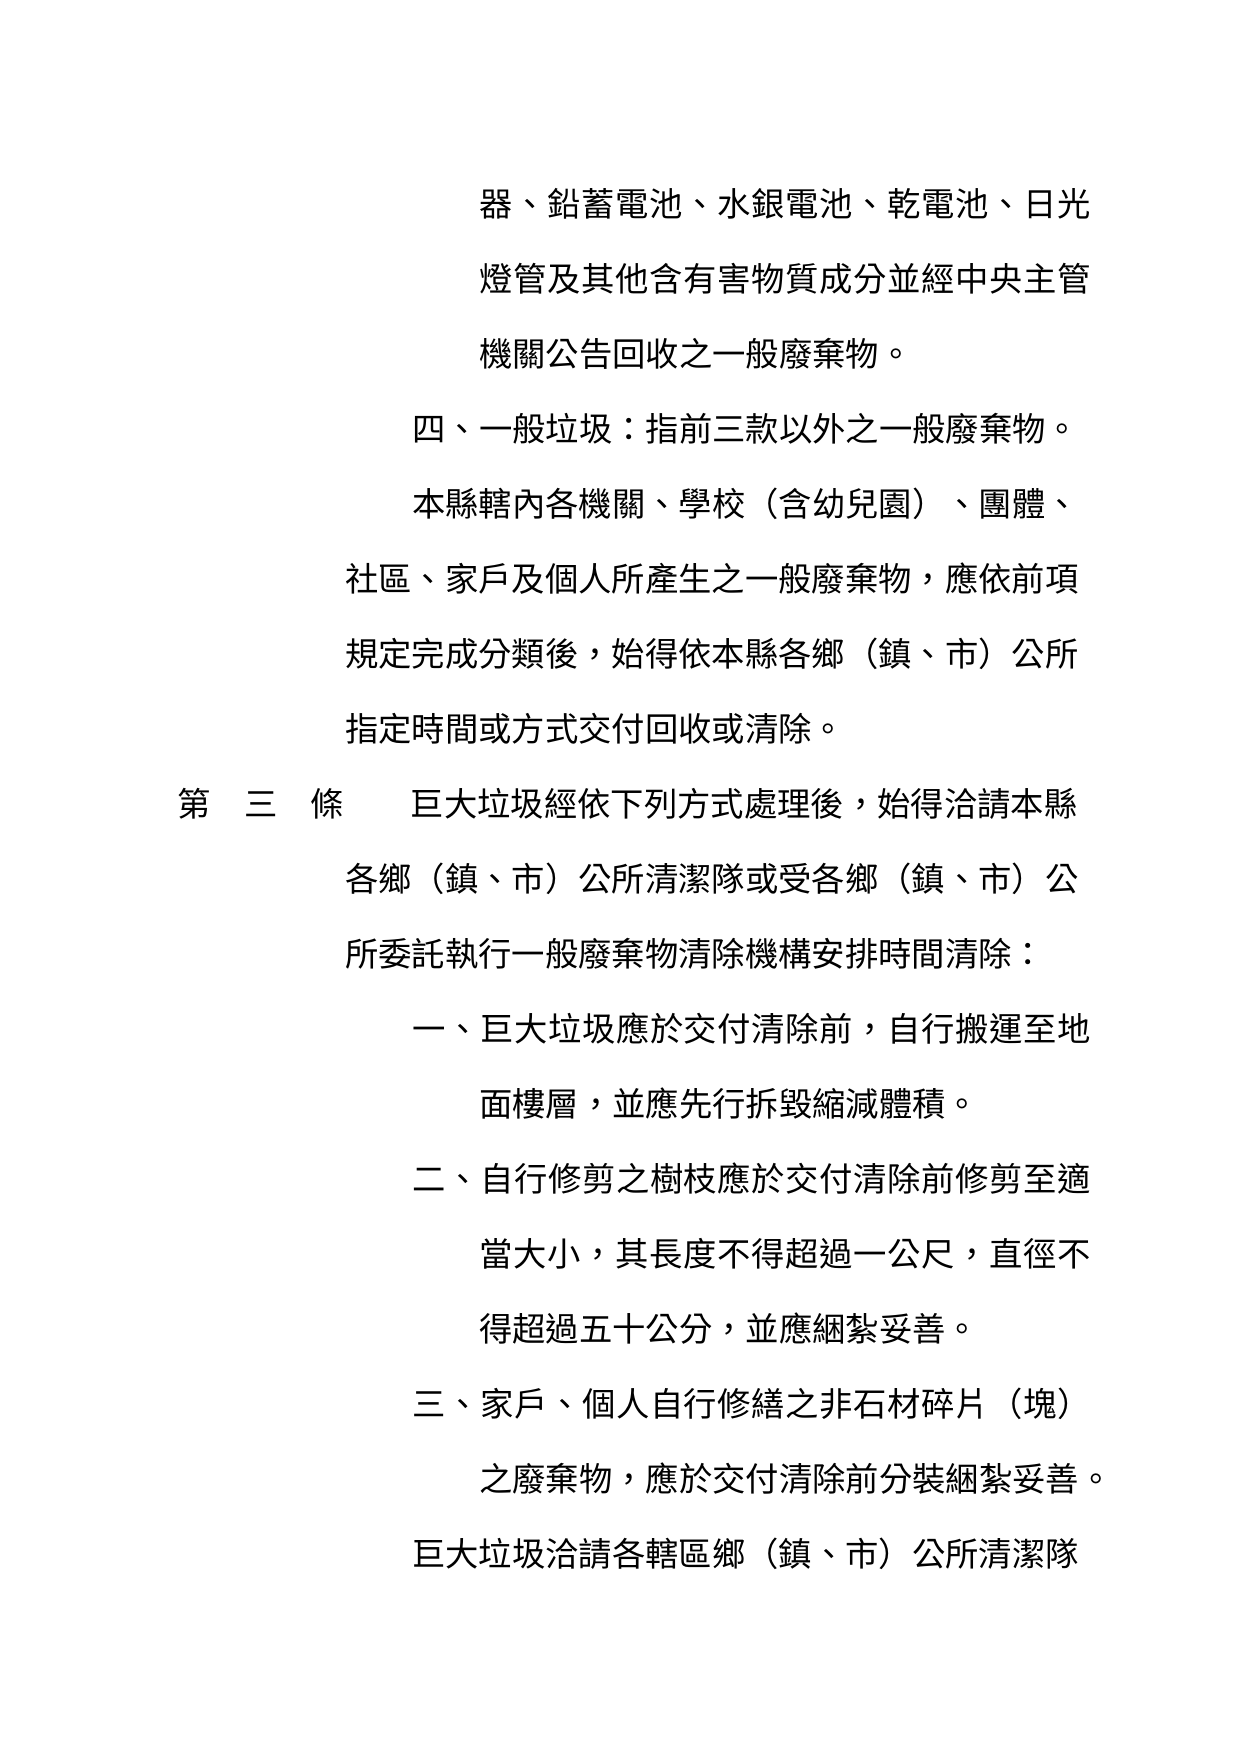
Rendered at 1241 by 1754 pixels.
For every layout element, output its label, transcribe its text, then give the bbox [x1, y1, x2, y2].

text 一、巨大垃圾應於交付清除前，自行搬運至地面樓層，並應先行拆毀縮減體積。 [412, 989, 1092, 1139]
text 本縣轄內各機關、學校（含幼兒園）、團體、社區、家戶及個人所產生之一般廢棄物，應依前項規定完成分類後，始得依本縣各鄉（鎮、市）公所指定時間或方式交付回收或清除。 [345, 464, 1092, 764]
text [345, 1514, 1092, 1589]
text 第 三 條 巨大垃圾經依下列方式處理後，始得洽請本縣各鄉（鎮、市）公所清潔隊或受各鄉（鎮、市）公所委託執行一般廢棄物清除機構安排時間清除： [177, 764, 1092, 989]
text 三、家戶、個人自行修繕之非石材碎片（塊）之廢棄物，應於交付清除前分裝綑紮妥善。 [412, 1364, 1092, 1514]
text 四、一般垃圾：指前三款以外之一般廢棄物。 [412, 389, 1092, 464]
text 二、自行修剪之樹枝應於交付清除前修剪至適當大小，其長度不得超過一公尺，直徑不得超過五十公分，並應綑紮妥善。 [412, 1139, 1092, 1364]
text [412, 164, 1092, 389]
